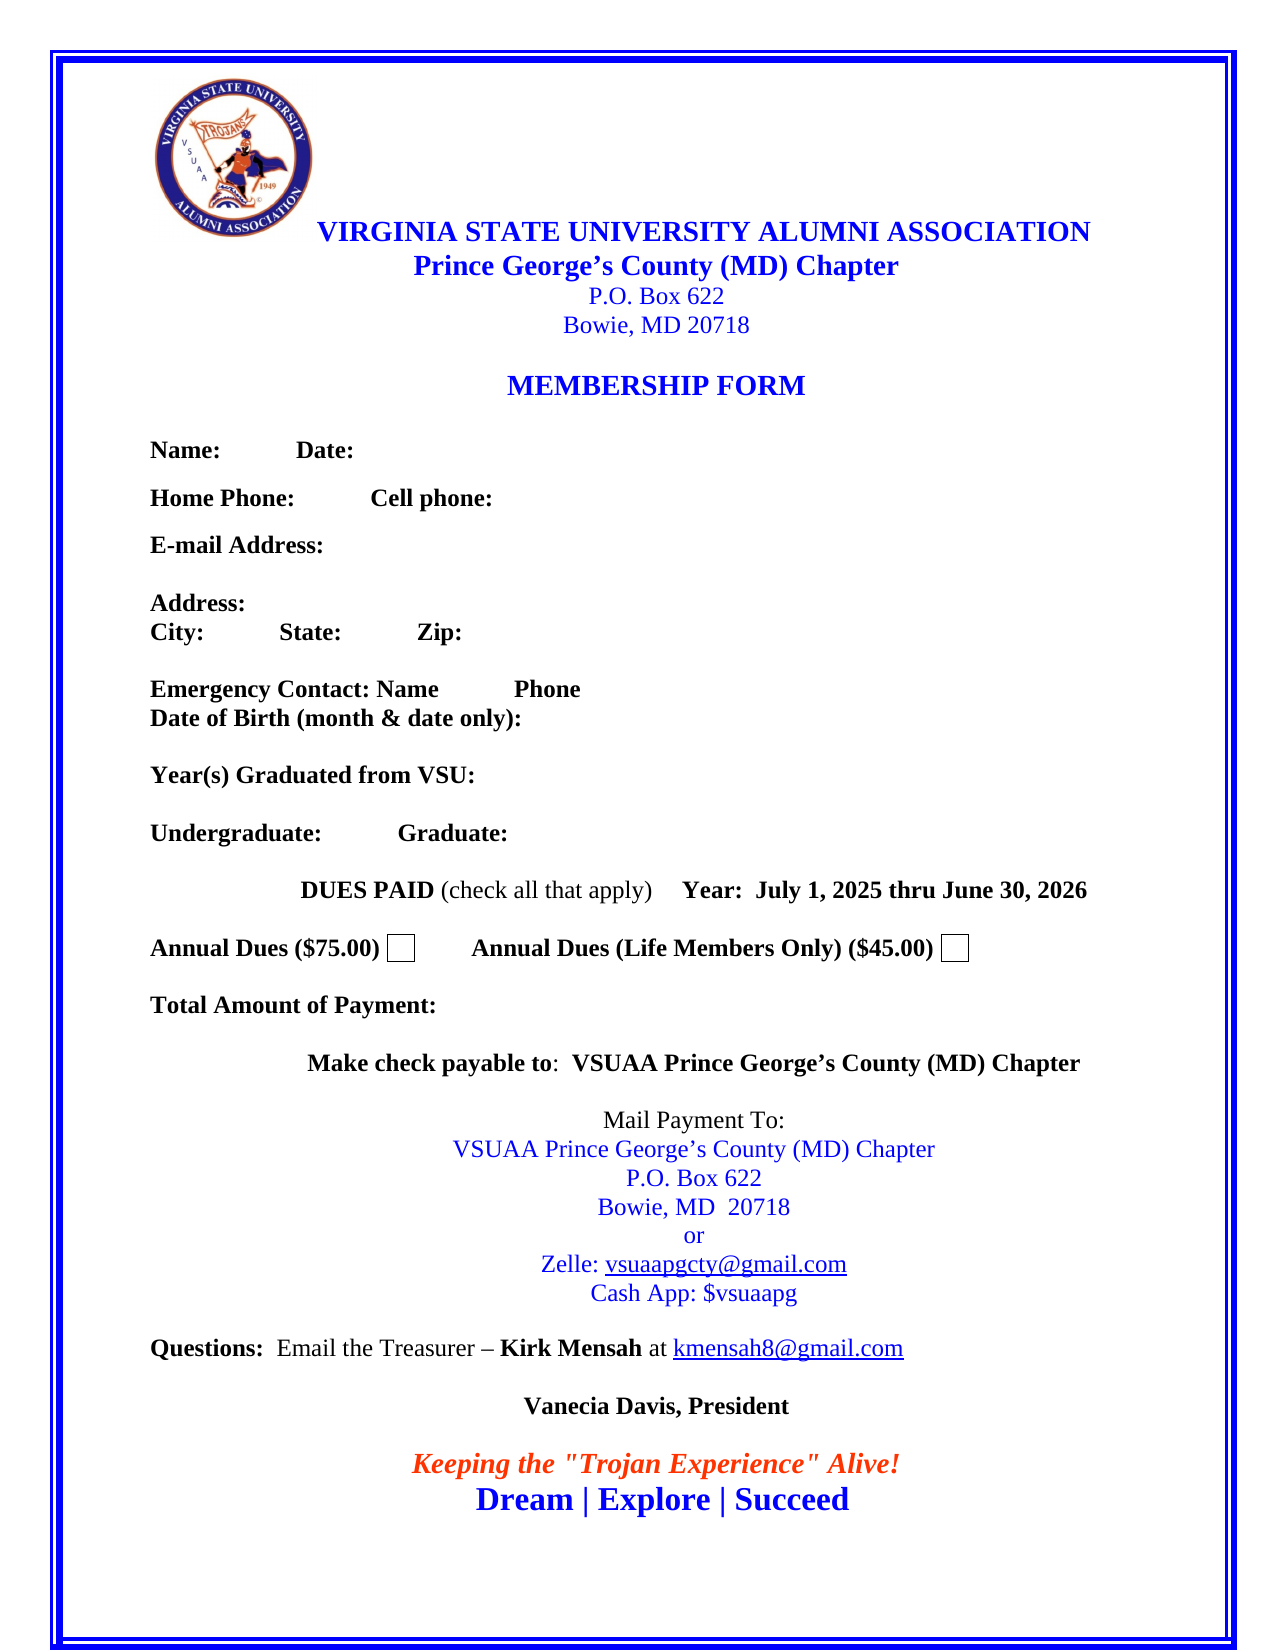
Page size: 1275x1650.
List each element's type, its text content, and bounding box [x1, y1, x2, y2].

text E-mail Address: [150, 531, 1225, 559]
text Home Phone: Cell phone: [150, 483, 1225, 511]
text P.O. Box 622 [75, 281, 1225, 310]
text or [150, 1221, 1225, 1249]
text Keeping the "Trojan Experience" Alive! [75, 1446, 1225, 1479]
text Bowie, MD 20718 [150, 1192, 1225, 1221]
text Bowie, MD 20718 [75, 310, 1225, 339]
text Address: [150, 588, 1225, 617]
text Vanecia Davis, President [75, 1391, 1225, 1419]
text Annual Dues ($75.00) Annual Dues (Life Members Only) ($45.00) [150, 933, 1225, 962]
text MEMBERSHIP FORM [75, 368, 1225, 401]
text Name: Date: [150, 435, 1225, 463]
text Cash App: $vsuaapg [150, 1278, 1225, 1307]
text Undergraduate: Graduate: [150, 818, 1225, 847]
text Questions: Email the Treasurer – Kirk Mensah at kmensah8@gmail.com [150, 1333, 1225, 1362]
text Make check payable to: VSUAA Prince George’s County (MD) Chapter [150, 1048, 1225, 1077]
text VSUAA Prince George’s County (MD) Chapter [150, 1134, 1225, 1163]
text Dream | Explore | Succeed [87, 1479, 1225, 1518]
text Year(s) Graduated from VSU: [150, 761, 1225, 789]
text Total Amount of Payment: [150, 991, 1225, 1019]
picture [150, 75, 317, 242]
text P.O. Box 622 [150, 1163, 1225, 1192]
text Prince George’s County (MD) Chapter [75, 248, 1225, 281]
text Zelle: vsuaapgcty@gmail.com [150, 1249, 1225, 1278]
text Emergency Contact: Name Phone [150, 674, 1225, 703]
text VIRGINIA STATE UNIVERSITY ALUMNI ASSOCIATION [150, 75, 1150, 248]
text Mail Payment To: [150, 1106, 1225, 1134]
text City: State: Zip: [150, 617, 1225, 646]
text Date of Birth (month & date only): [150, 703, 1225, 732]
text DUES PAID (check all that apply) Year: July 1, 2025 thru June 30, 2026 [150, 876, 1225, 904]
